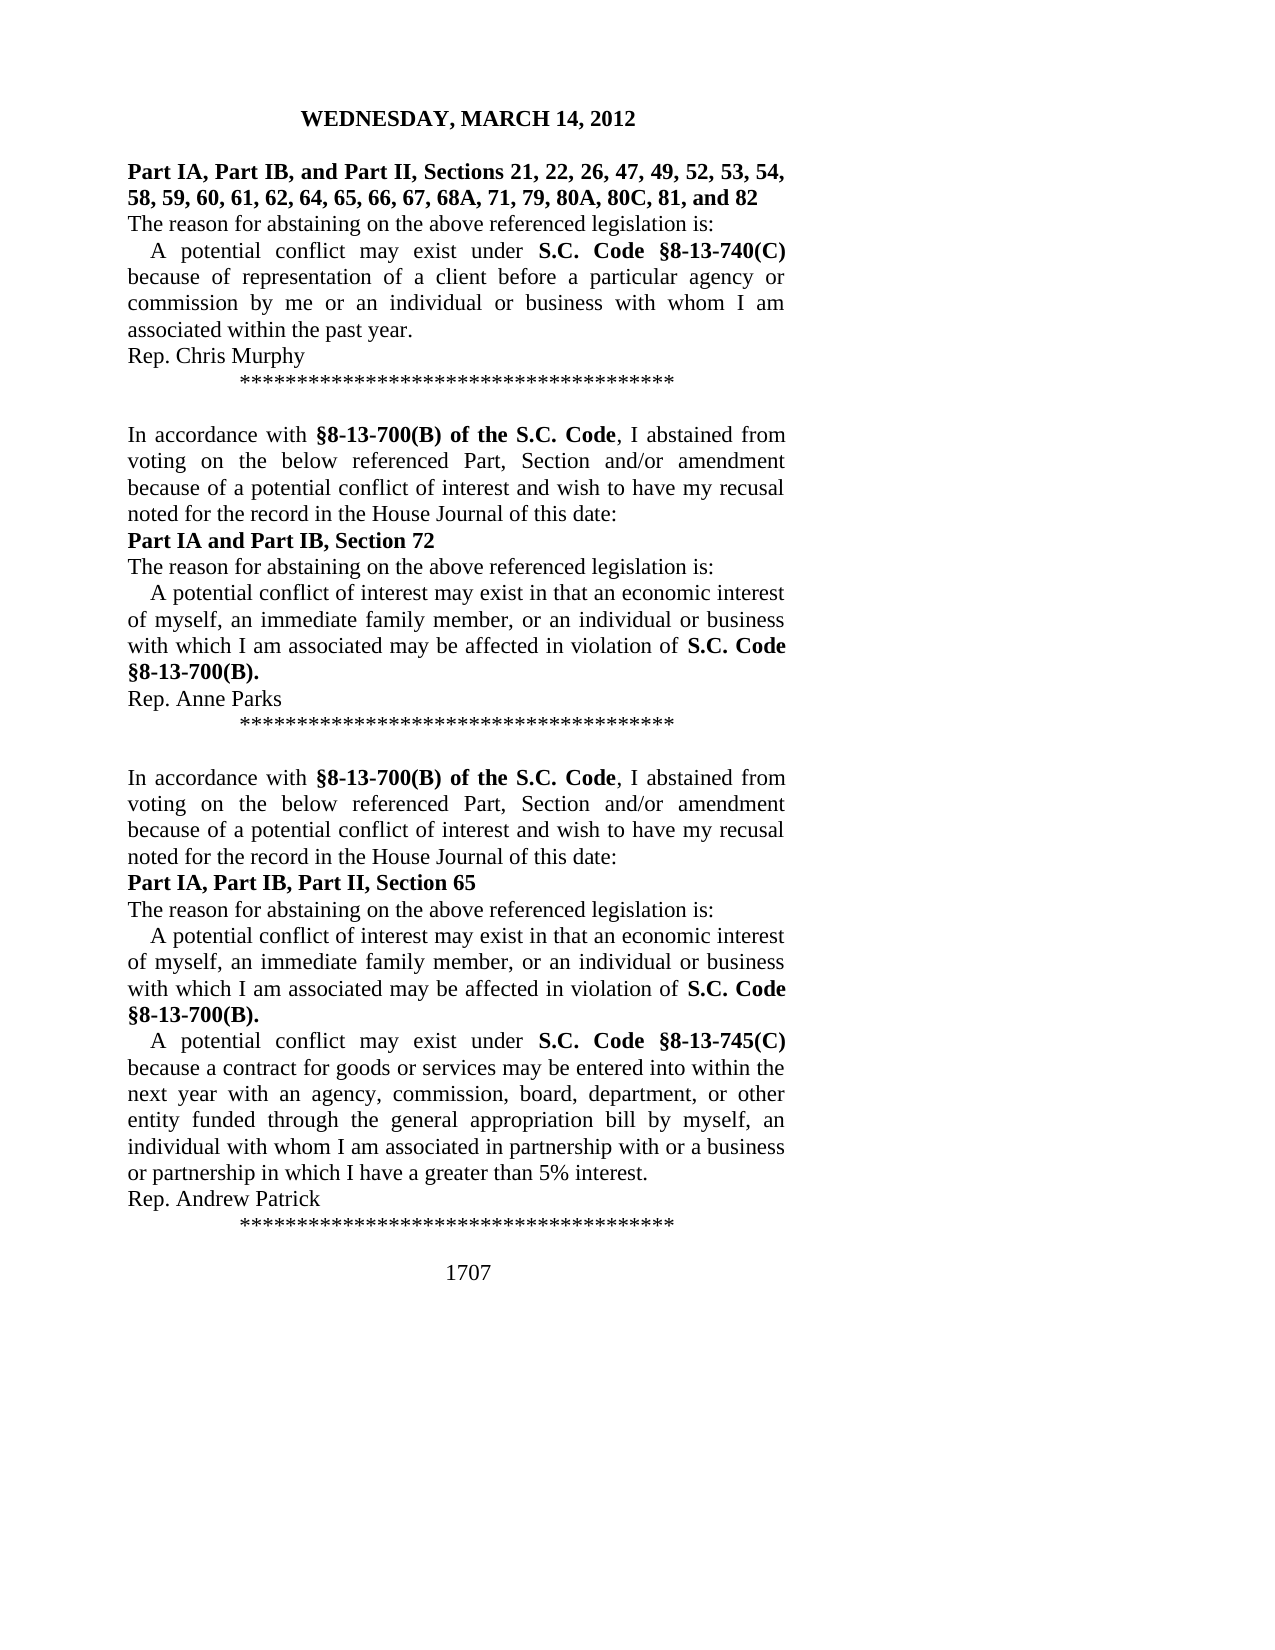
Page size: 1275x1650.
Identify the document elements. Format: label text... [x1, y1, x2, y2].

text A potential conflict may exist under S.C. Code §8-13-740(C) because of representation of a client before a particular agency or commission by me or an individual or business with whom I am associated within the past year. [127, 237, 786, 342]
text A potential conflict of interest may exist in that an economic interest of myself, an immediate family member, or an individual or business with which I am associated may be affected in violation of S.C. Code §8-13-700(B). [127, 579, 786, 685]
text ************************************** [127, 1212, 786, 1238]
text Part IA, Part IB, Part II, Section 65 [127, 869, 786, 896]
text Rep. Andrew Patrick [127, 1186, 786, 1212]
text Part IA and Part IB, Section 72 [127, 527, 786, 553]
text ************************************** [127, 368, 786, 395]
text Rep. Chris Murphy [127, 342, 786, 368]
text Part IA, Part IB, and Part II, Sections 21, 22, 26, 47, 49, 52, 53, 54, 58, 59, 60, 61, 62, 64, 65, 66, 67, 68A, 71, 79, 80A, 80C, 81, and 82 [127, 158, 786, 210]
text ************************************** [127, 711, 786, 737]
text A potential conflict of interest may exist in that an economic interest of myself, an immediate family member, or an individual or business with which I am associated may be affected in violation of S.C. Code §8-13-700(B). [127, 922, 786, 1027]
text The reason for abstaining on the above referenced legislation is: [127, 210, 786, 237]
text Rep. Anne Parks [127, 685, 786, 711]
text A potential conflict may exist under S.C. Code §8-13-745(C) because a contract for goods or services may be entered into within the next year with an agency, commission, board, department, or other entity funded through the general appropriation bill by myself, an individual with whom I am associated in partnership with or a business or partnership in which I have a greater than 5% interest. [127, 1027, 786, 1186]
text The reason for abstaining on the above referenced legislation is: [127, 553, 786, 579]
text The reason for abstaining on the above referenced legislation is: [127, 896, 786, 922]
